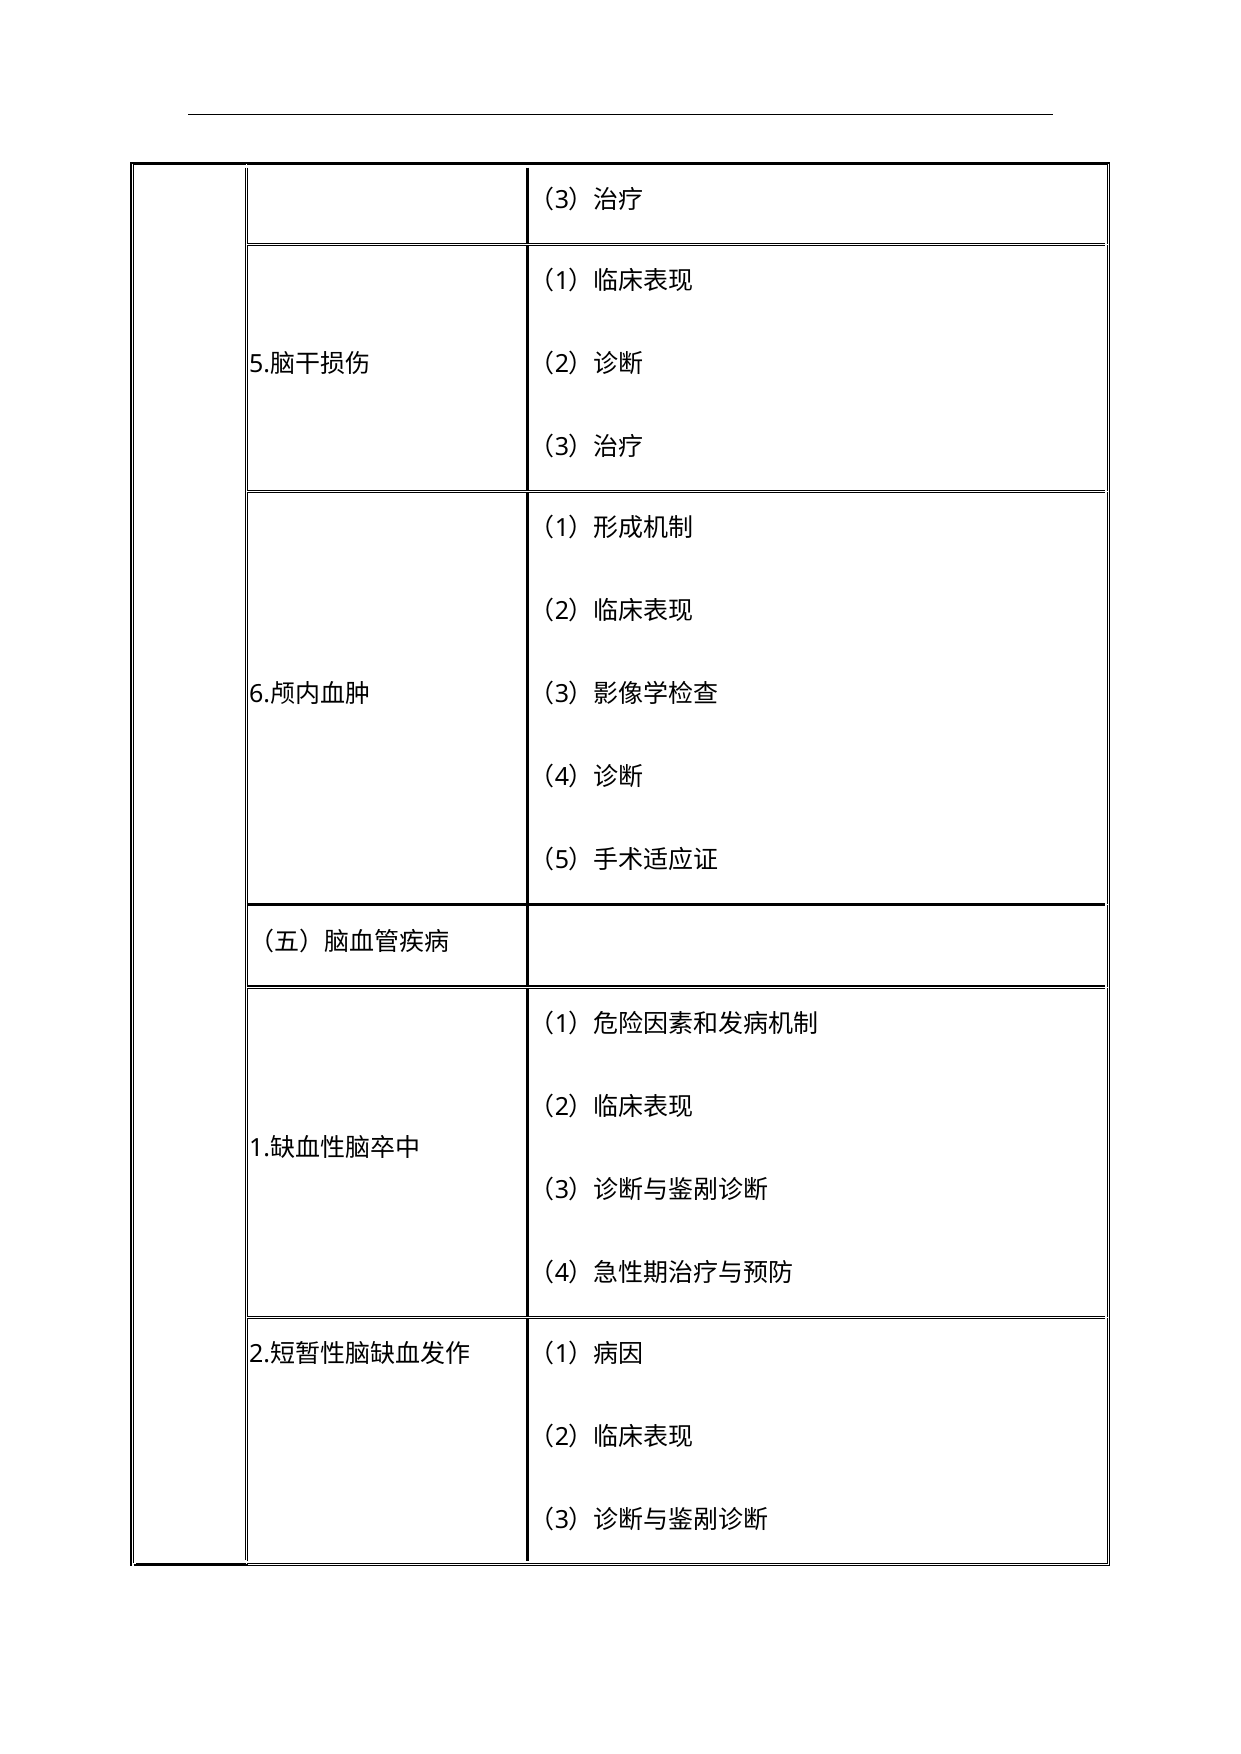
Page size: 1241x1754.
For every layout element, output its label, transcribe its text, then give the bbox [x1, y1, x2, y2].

table_cell （五）脑血管疾病 [248, 906, 526, 985]
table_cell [527, 1316, 1108, 1562]
table_cell [529, 903, 1108, 985]
table_cell （1）临床表现 （2）诊断 （3）治疗 [527, 243, 1108, 490]
table_cell （1）危险因素和发病机制 （2）临床表现 （3）诊断与鉴剐诊断 （4）急性期治疗与预防 [529, 985, 1107, 1316]
table_cell 2.短暂性脑缺血发作 [247, 1319, 527, 1562]
table_cell 4.脑挫裂伤 [247, 165, 527, 243]
table_cell 5.脑干损伤 [248, 246, 526, 490]
table_cell （1）临床表现 （2）诊断 （3）治疗 [527, 165, 1107, 243]
table_cell （1）形成机制 （2）临床表现 （3）影像学检查 （4）诊断 （5）手术适应证 [527, 490, 1108, 903]
table_cell 6.颅内血肿 [248, 493, 526, 903]
table_cell 1.缺血性脑卒中 [248, 989, 526, 1316]
